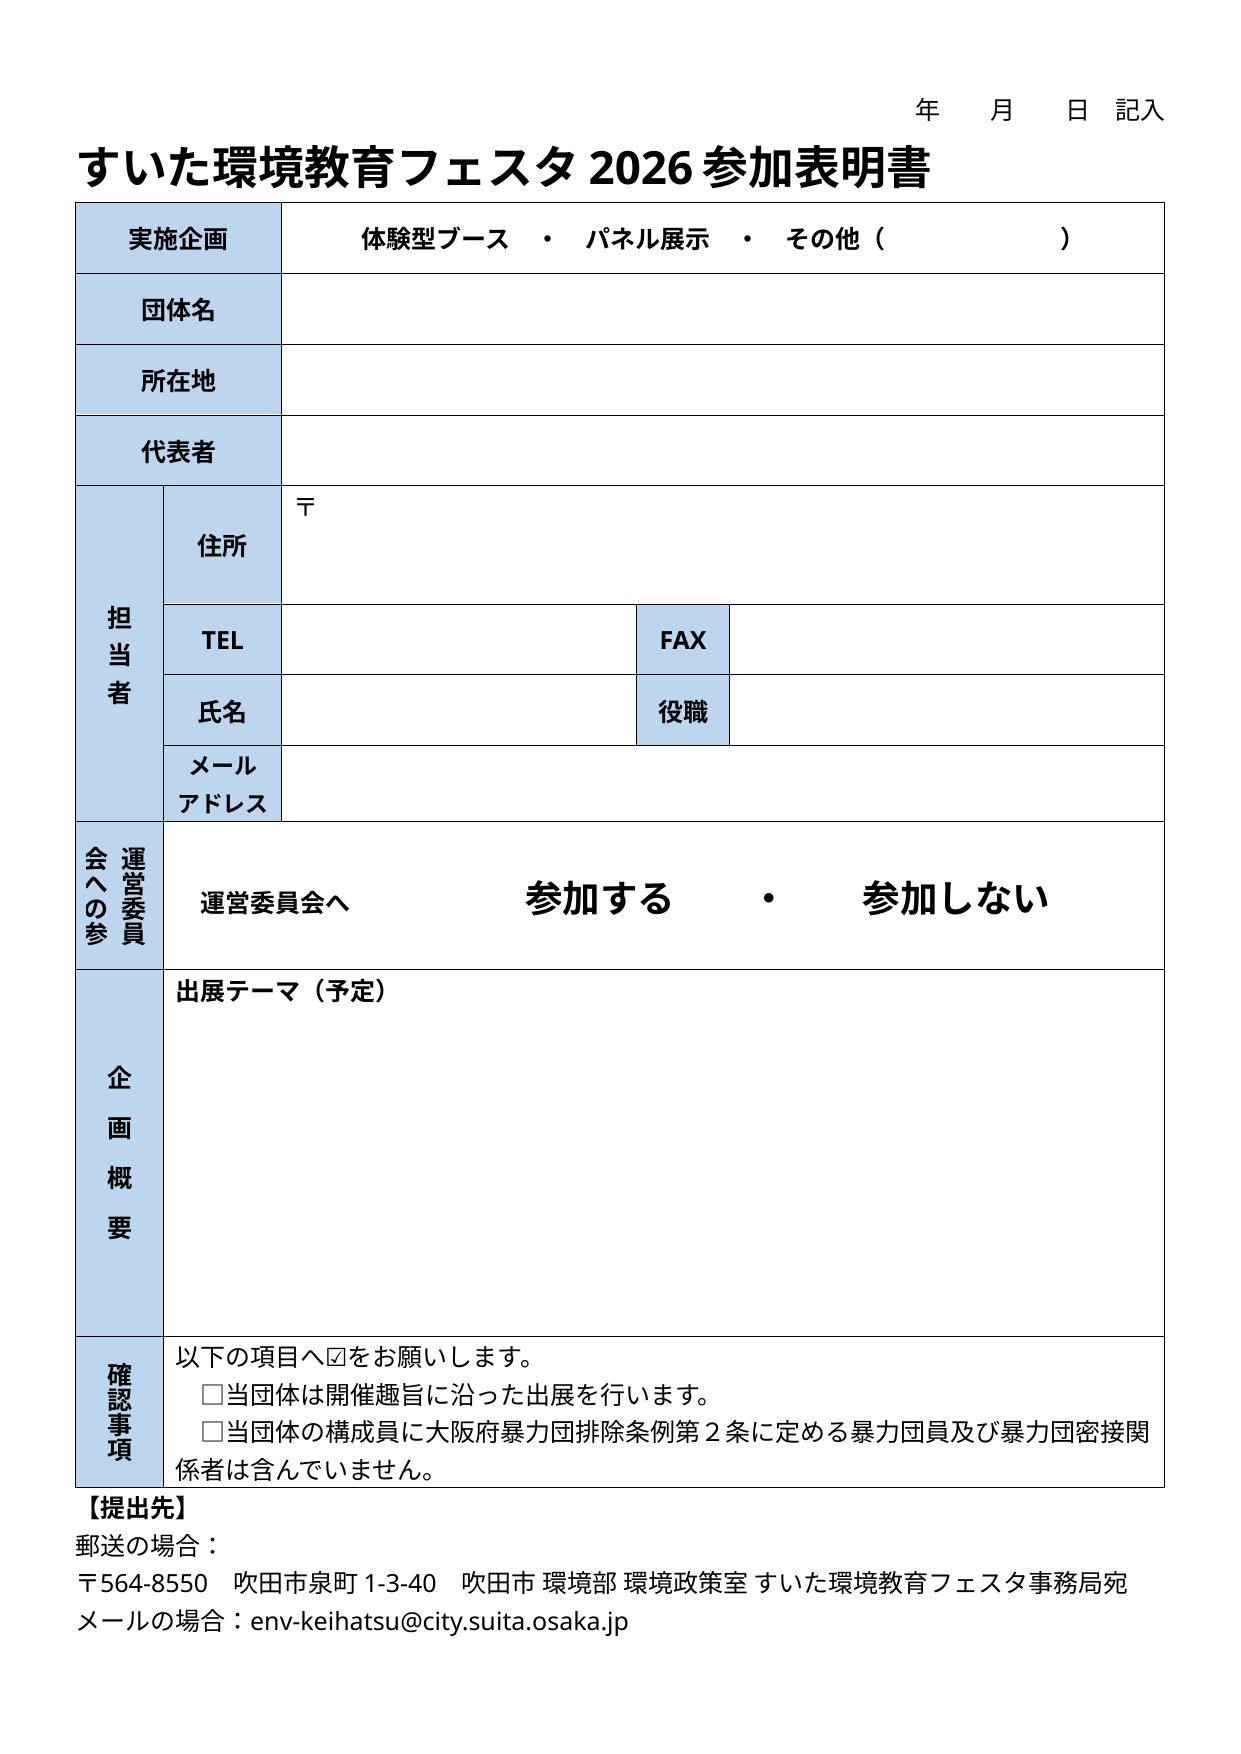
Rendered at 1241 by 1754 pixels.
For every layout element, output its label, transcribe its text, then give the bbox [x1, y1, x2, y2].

table_cell 運営委員会へ 参加する ・ 参加しない [164, 822, 1164, 969]
table_cell TEL [164, 605, 281, 674]
table_cell [282, 675, 636, 745]
text すいた環境教育フェスタ2026参加表明書 [75, 127, 1165, 202]
text 【提出先】 [75, 1488, 1165, 1526]
table_cell 代表者 [76, 416, 281, 485]
table_cell 企 画 概 要 [76, 970, 163, 1336]
table_cell 〒 [282, 486, 1164, 603]
table_cell 運営委員会への参加 [76, 822, 163, 969]
table_cell [282, 345, 1164, 414]
table_cell 住所 [164, 486, 281, 603]
table_cell メール アドレス [164, 746, 281, 821]
table_cell FAX [637, 605, 729, 674]
text 郵送の場合： [75, 1526, 1165, 1563]
table_cell 氏名 [164, 675, 281, 745]
table_cell 担 当 者 [76, 486, 163, 821]
table_cell [282, 274, 1164, 344]
text 年 月 日 記入 [75, 89, 1165, 127]
table_cell [730, 605, 1164, 674]
table_cell [282, 605, 636, 674]
table_cell 確認事項 [76, 1337, 163, 1487]
table_cell [282, 416, 1164, 485]
table_header 実施企画 [76, 203, 281, 273]
table_cell 以下の項目へ☑をお願いします。 □当団体は開催趣旨に沿った出展を行います。 □当団体の構成員に大阪府暴力団排除条例第２条に定める暴力団員及び暴力団密接関係者は含んでいません。 [164, 1337, 1164, 1487]
table_cell 出展テーマ（予定） [164, 970, 1164, 1336]
table_cell [730, 675, 1164, 745]
text メールの場合：env-keihatsu@city.suita.osaka.jp [75, 1601, 1165, 1638]
table_header 体験型ブース ・ パネル展示 ・ その他（ ） [282, 203, 1164, 273]
table_cell 所在地 [76, 345, 281, 414]
table_cell 団体名 [76, 274, 281, 344]
table_cell [282, 746, 1164, 821]
table_cell 役職 [637, 675, 729, 745]
text 〒564-8550 吹田市泉町1-3-40 吹田市 環境部 環境政策室 すいた環境教育フェスタ事務局宛 [75, 1563, 1165, 1601]
